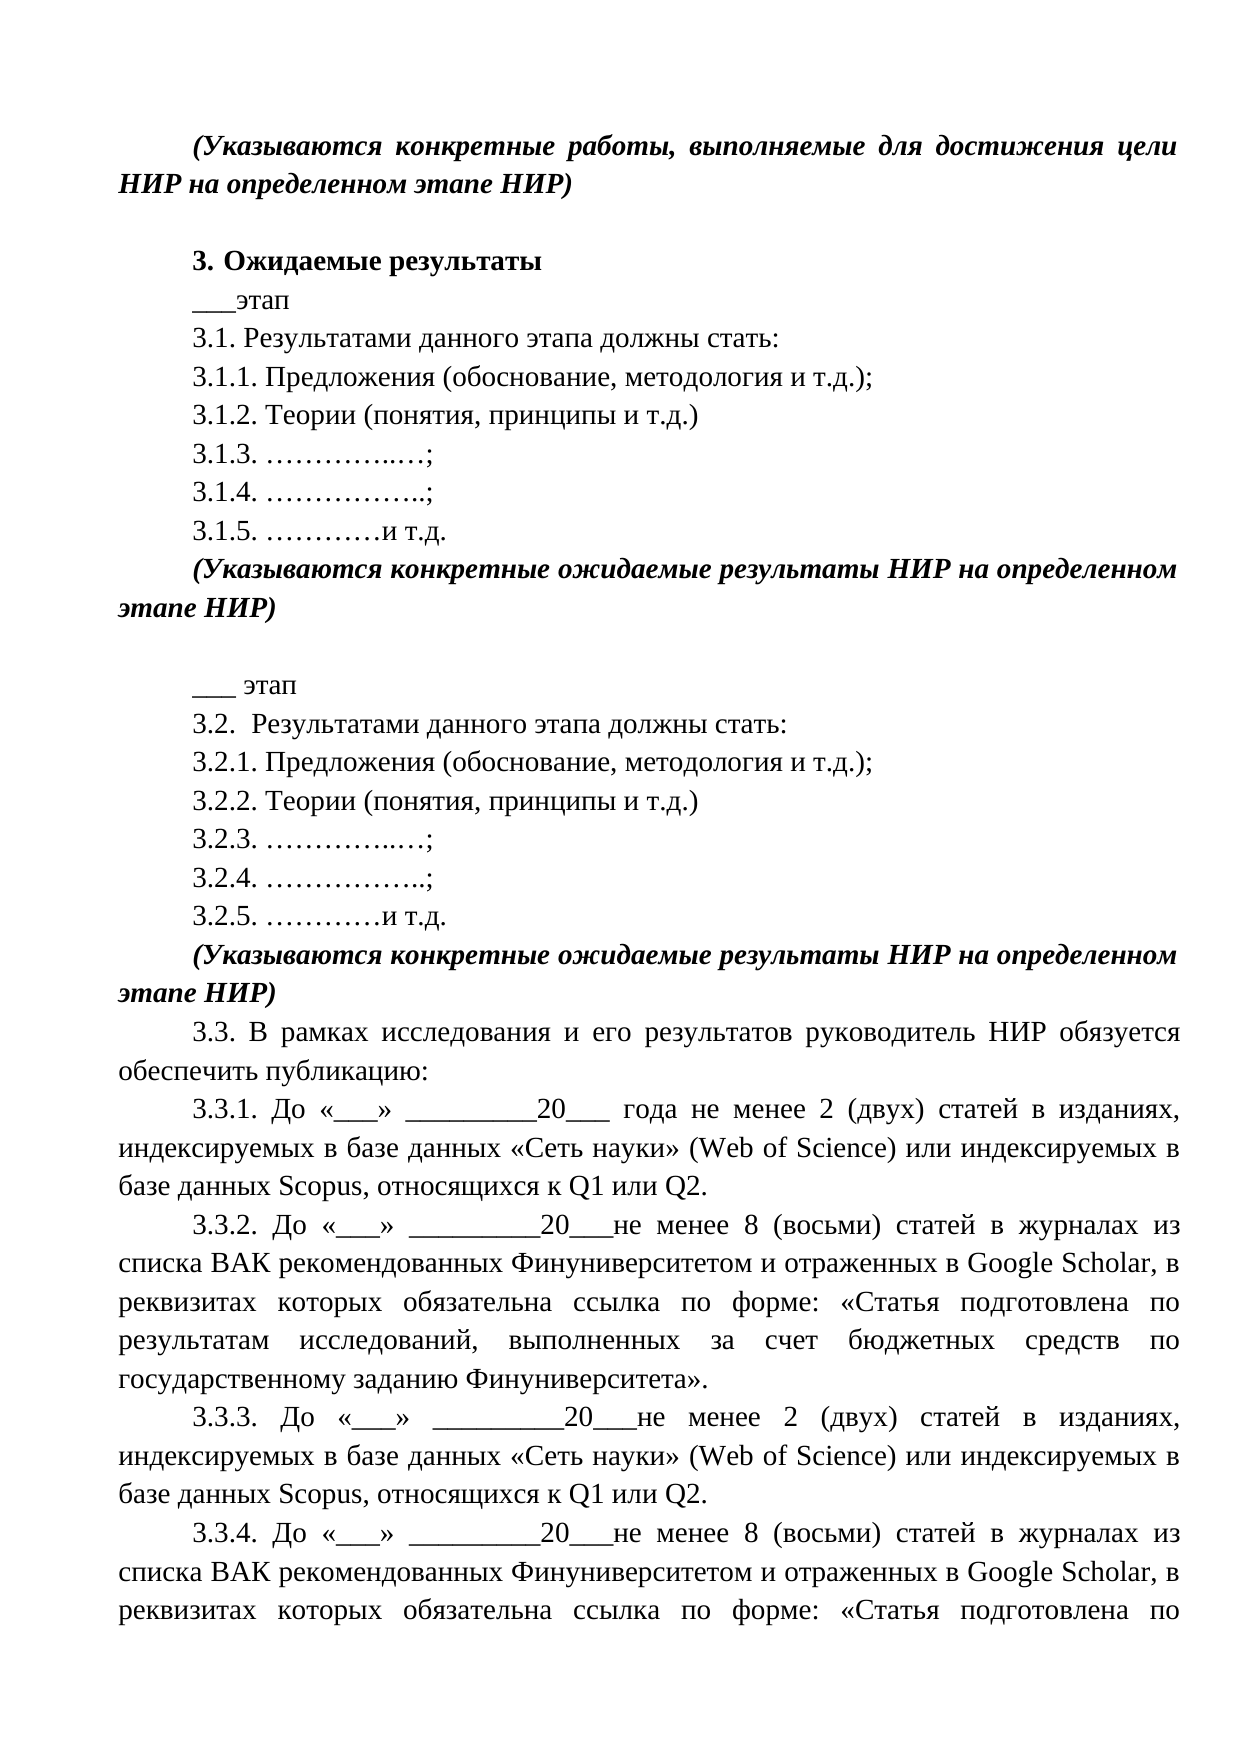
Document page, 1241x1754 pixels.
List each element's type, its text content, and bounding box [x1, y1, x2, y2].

text 3.2.2. Теории (понятия, принципы и т.д.) [118, 783, 1181, 816]
text 3.3.3. До «___» _________20___не менее 2 (двух) статей в изданиях, индексируемых в базе данных «Сеть науки» (Web of Science) или индексируемых в базе данных Scopus, относящихся к Q1 или Q2. [118, 1399, 1181, 1510]
list Результатами данного этапа должны стать: [192, 706, 1181, 739]
list (Указываются конкретные ожидаемые результаты НИР на определенном этапе НИР) [118, 552, 1181, 624]
text 3.2.1. Предложения (обоснование, методология и т.д.); [118, 744, 1181, 778]
text (Указываются конкретные ожидаемые результаты НИР на определенном этапе НИР) [118, 937, 1181, 1009]
text 3.3. В рамках исследования и его результатов руководитель НИР обязуется обеспечить публикацию: [118, 1014, 1181, 1086]
text 3.3.1. До «___» _________20___ года не менее 2 (двух) статей в изданиях, индексируемых в базе данных «Сеть науки» (Web of Science) или индексируемых в базе данных Scopus, относящихся к Q1 или Q2. [118, 1091, 1181, 1202]
list (Указываются конкретные работы, выполняемые для достижения цели НИР на определенном этапе НИР) [118, 128, 1181, 200]
list ___этап [192, 282, 1181, 315]
text ___ этап [118, 667, 1181, 701]
text 3.2.5. …………и т.д. [118, 898, 1181, 932]
list Ожидаемые результаты [118, 243, 1181, 277]
list 3.1.5. …………и т.д. [118, 513, 1181, 547]
text 3.3.2. До «___» _________20___не менее 8 (восьми) статей в журналах из списка ВАК рекомендованных Финуниверситетом и отраженных в Google Scholar, в реквизитах которых обязательна ссылка по форме: «Статья подготовлена по результатам исследований, выполненных за счет бюджетных средств по государственному заданию Финуниверситета». [118, 1207, 1181, 1394]
list 3.1.3. …………..…; [118, 436, 1181, 469]
list 3.1.2. Теории (понятия, принципы и т.д.) [118, 397, 1181, 431]
list 3.1.1. Предложения (обоснование, методология и т.д.); [118, 359, 1181, 392]
text 3.1. Результатами данного этапа должны стать: [118, 320, 1181, 354]
text 3.2.3. …………..…; [118, 821, 1181, 855]
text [118, 1515, 1181, 1626]
text 3.2.4. ……………..; [118, 860, 1181, 893]
list 3.1.4. ……………..; [118, 474, 1181, 508]
